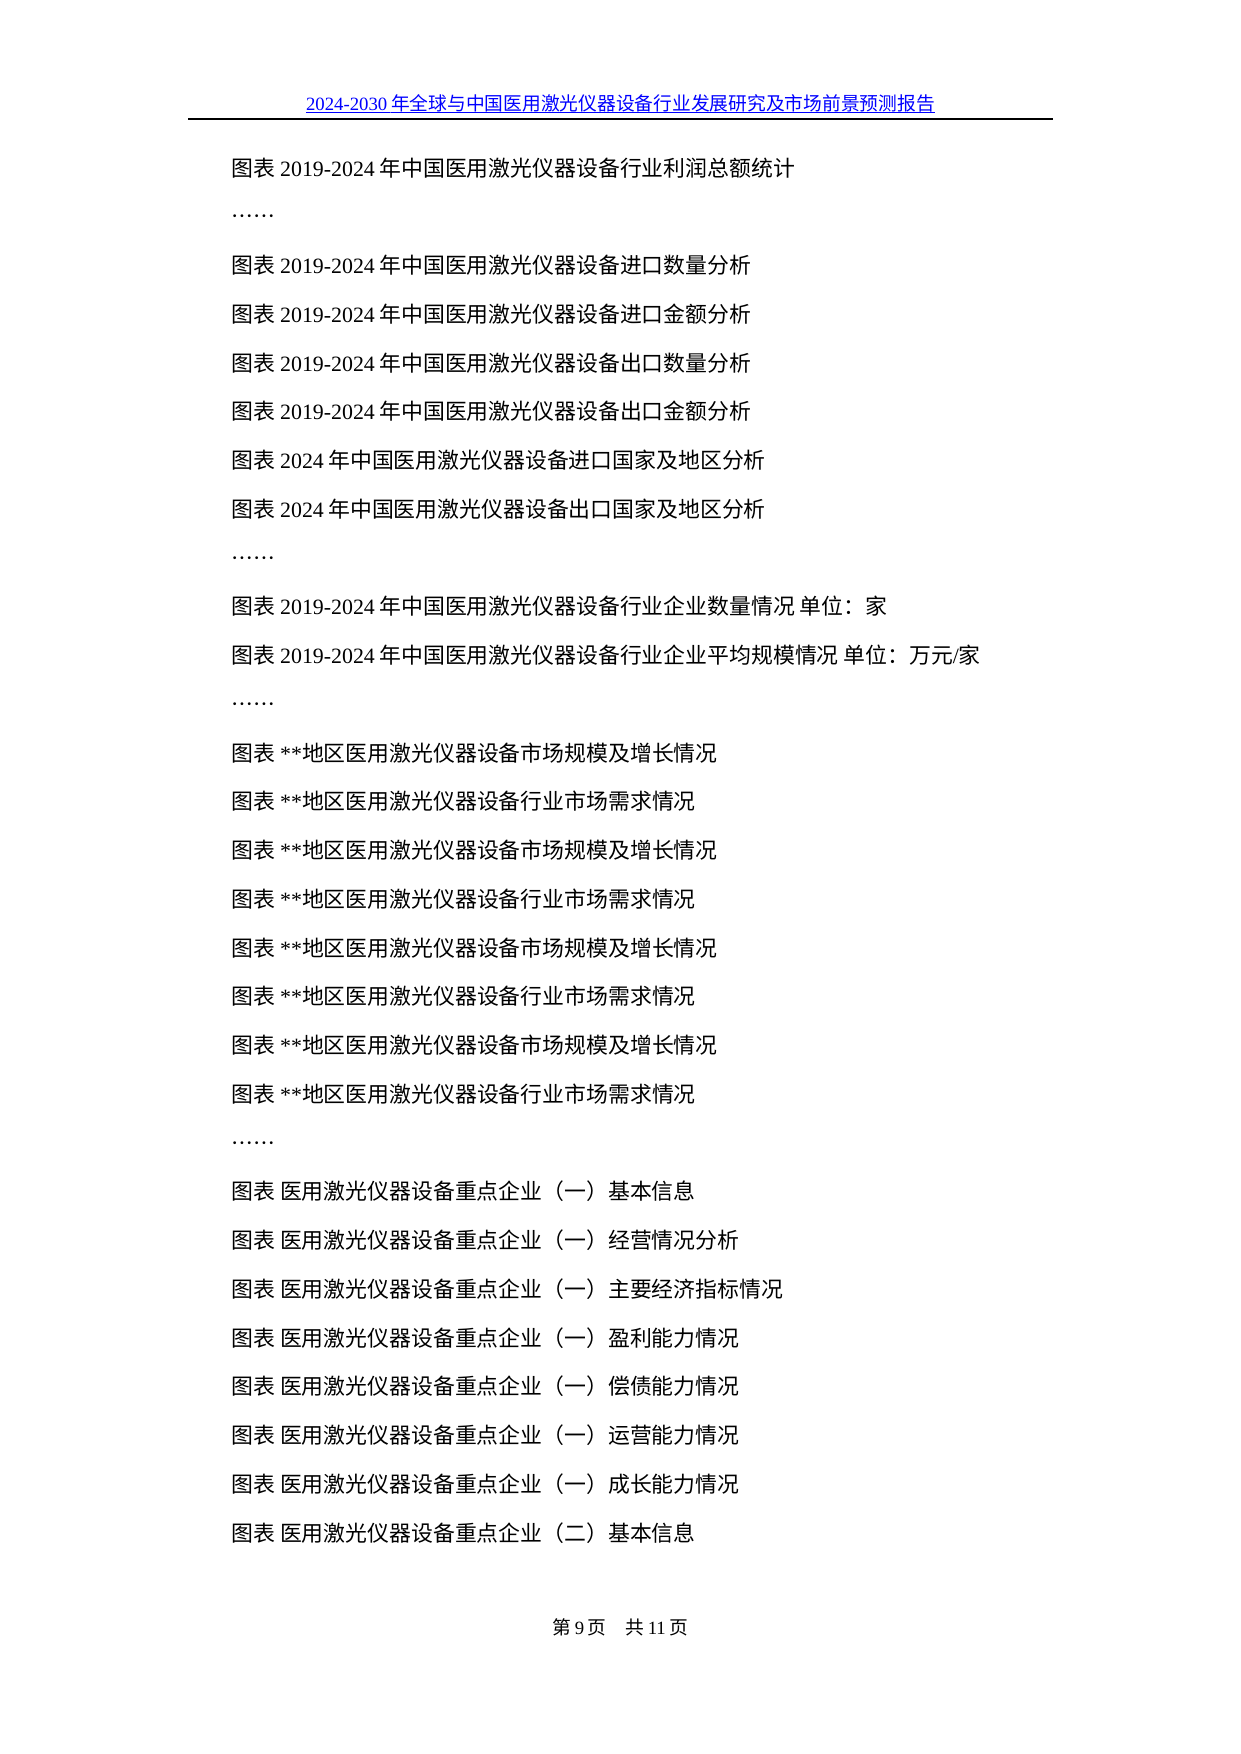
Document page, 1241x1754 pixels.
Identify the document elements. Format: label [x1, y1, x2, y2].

text [187, 150, 1053, 1548]
